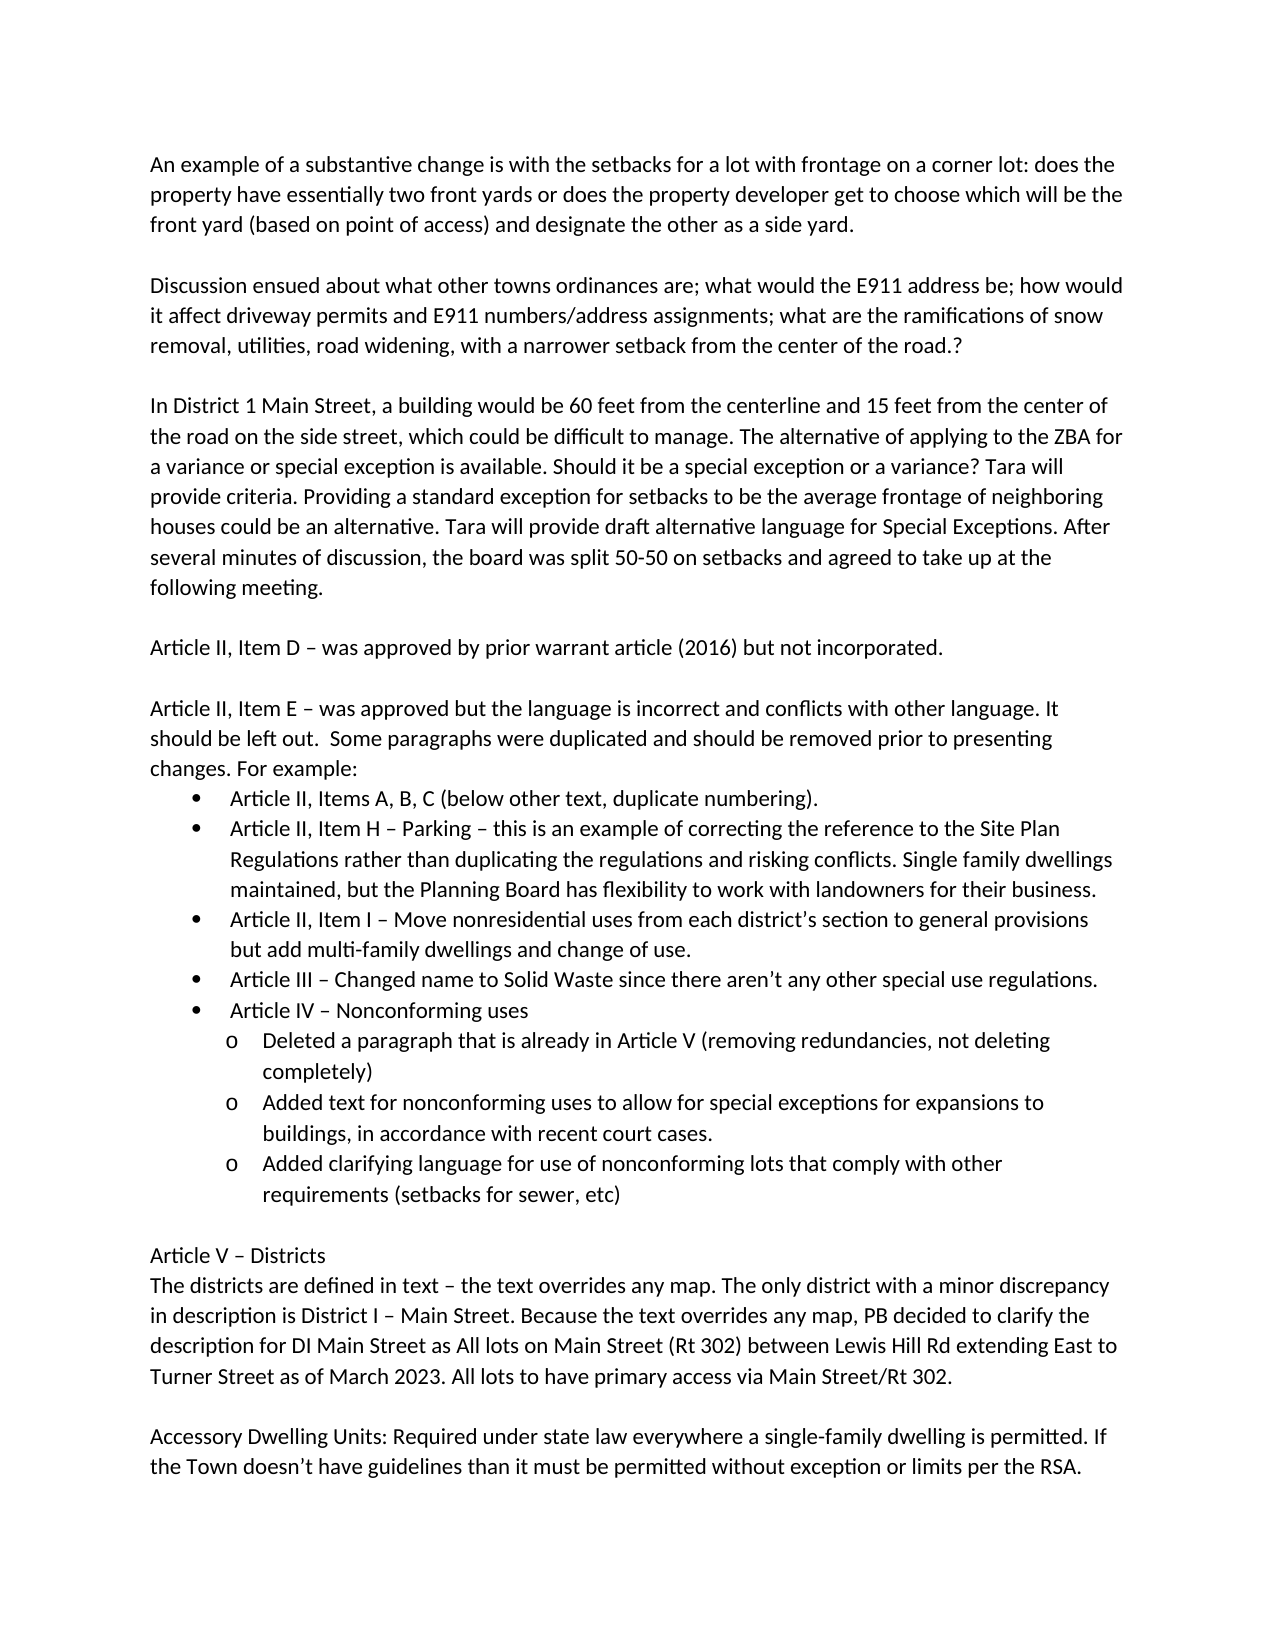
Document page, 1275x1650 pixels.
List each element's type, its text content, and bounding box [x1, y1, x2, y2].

list Deleted a paragraph that is already in Article V (removing redundancies, not deleting completely) [225, 1026, 1125, 1085]
list Added clarifying language for use of nonconforming lots that comply with other requirements (setbacks for sewer, etc) [225, 1149, 1125, 1208]
text Article V – Districts [150, 1241, 1125, 1269]
list Article II, Item I – Move nonresidential uses from each district’s section to general provisions but add multi-family dwellings and change of use. [192, 905, 1125, 963]
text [150, 1422, 1125, 1480]
text Article II, Item D – was approved by prior warrant article (2016) but not incorporated. [150, 633, 1125, 661]
list Article II, Items A, B, C (below other text, duplicate numbering). [192, 784, 1125, 812]
text Article II, Item E – was approved but the language is incorrect and conflicts with other language. It should be left out. Some paragraphs were duplicated and should be removed prior to presenting changes. For example: [150, 694, 1125, 782]
list Article IV – Nonconforming uses [192, 996, 1125, 1024]
text Discussion ensued about what other towns ordinances are; what would the E911 address be; how would it affect driveway permits and E911 numbers/address assignments; what are the ramifications of snow removal, utilities, road widening, with a narrower setback from the center of the road.? [150, 271, 1125, 359]
list Article II, Item H – Parking – this is an example of correcting the reference to the Site Plan Regulations rather than duplicating the regulations and risking conflicts. Single family dwellings maintained, but the Planning Board has flexibility to work with landowners for their business. [192, 814, 1125, 903]
text In District 1 Main Street, a building would be 60 feet from the centerline and 15 feet from the center of the road on the side street, which could be difficult to manage. The alternative of applying to the ZBA for a variance or special exception is available. Should it be a special exception or a variance? Tara will provide criteria. Providing a standard exception for setbacks to be the average frontage of neighboring houses could be an alternative. Tara will provide draft alternative language for Special Exceptions. After several minutes of discussion, the board was split 50-50 on setbacks and agreed to take up at the following meeting. [150, 392, 1125, 601]
text An example of a substantive change is with the setbacks for a lot with frontage on a corner lot: does the property have essentially two front yards or does the property developer get to choose which will be the front yard (based on point of access) and designate the other as a side yard. [150, 150, 1125, 238]
list Added text for nonconforming uses to allow for special exceptions for expansions to buildings, in accordance with recent court cases. [225, 1088, 1125, 1147]
list Article III – Changed name to Solid Waste since there aren’t any other special use regulations. [192, 966, 1125, 994]
text The districts are defined in text – the text overrides any map. The only district with a minor discrepancy in description is District I – Main Street. Because the text overrides any map, PB decided to clarify the description for DI Main Street as All lots on Main Street (Rt 302) between Lewis Hill Rd extending East to Turner Street as of March 2023. All lots to have primary access via Main Street/Rt 302. [150, 1271, 1125, 1390]
